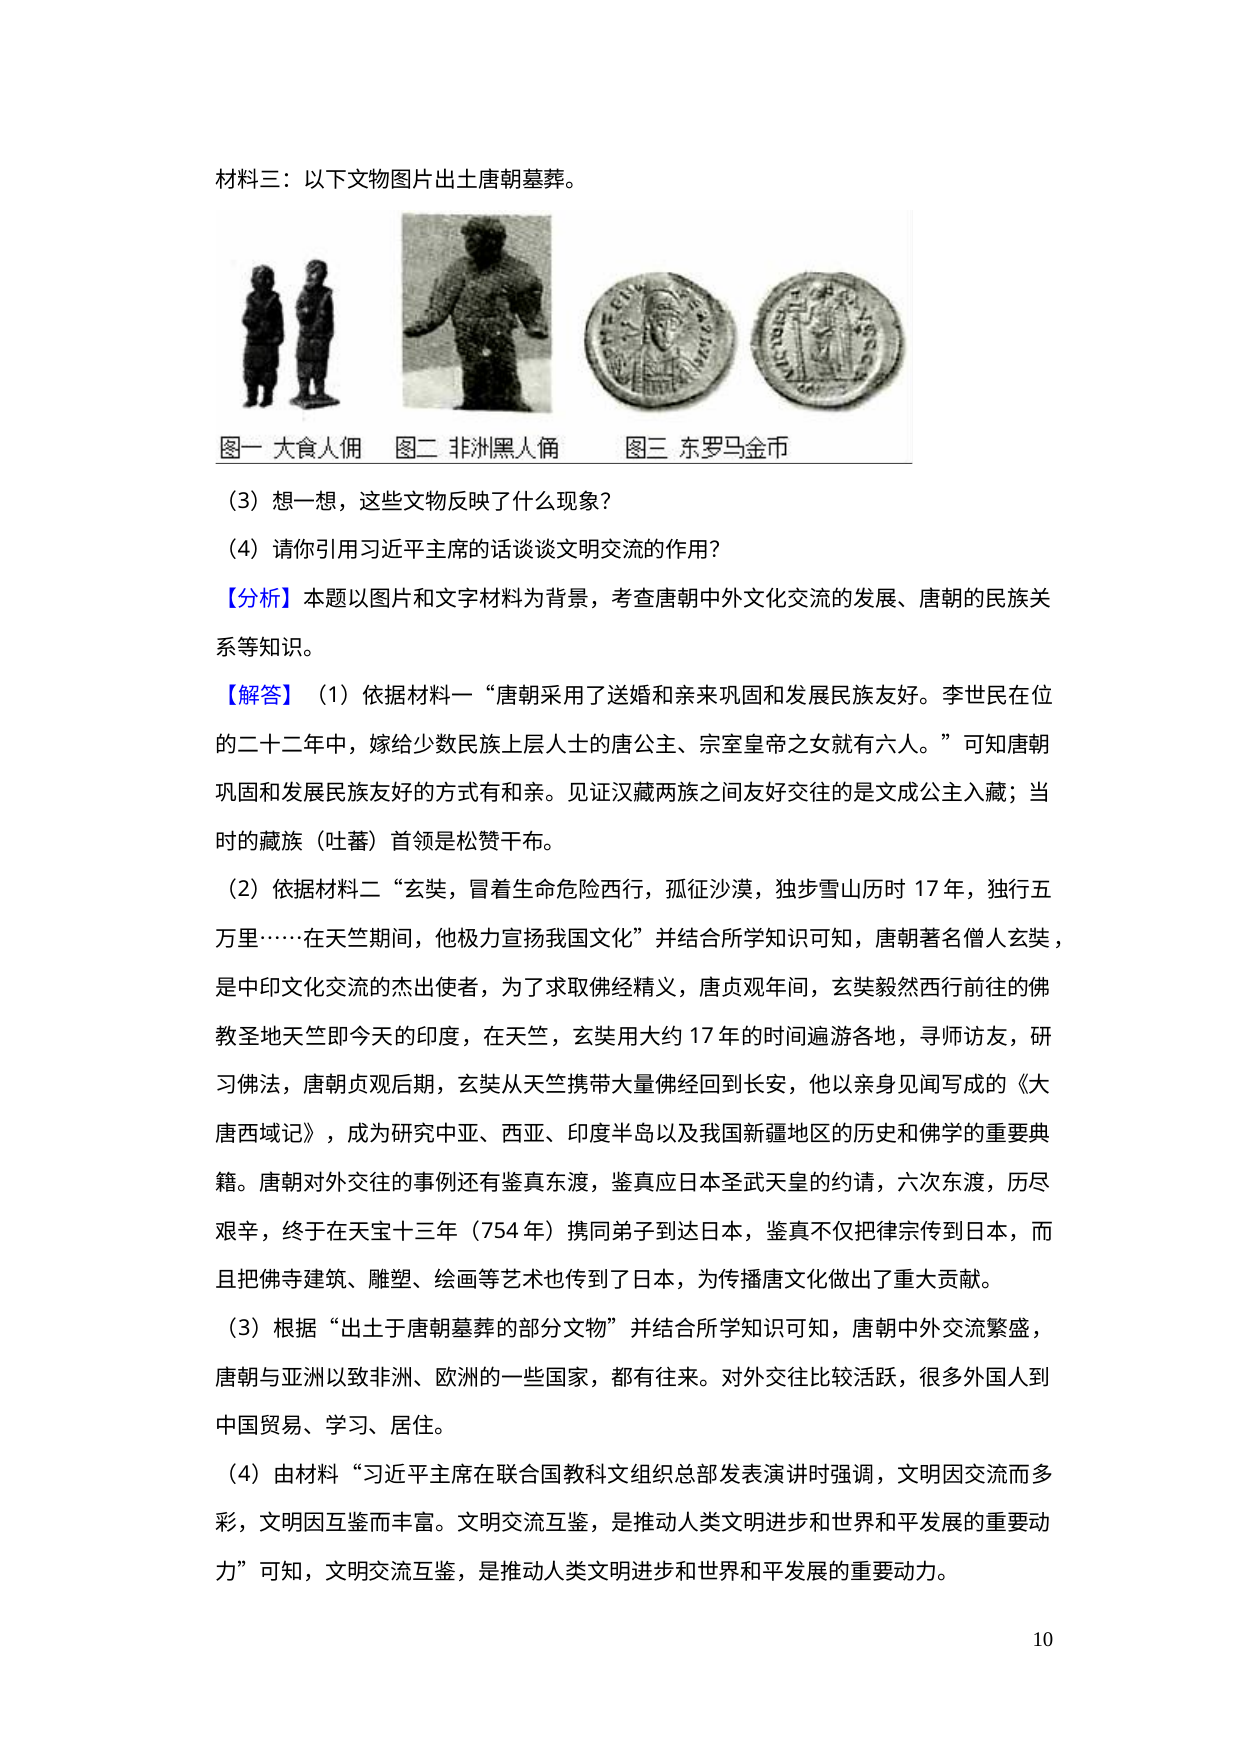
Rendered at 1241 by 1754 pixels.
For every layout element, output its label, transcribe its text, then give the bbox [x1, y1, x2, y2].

text （3）根据“出土于唐朝墓葬的部分文物”并结合所学知识可知，唐朝中外交流繁盛，唐朝与亚洲以致非洲、欧洲的一些国家，都有往来。对外交往比较活跃，很多外国人到中国贸易、学习、居住。 [216, 1310, 1053, 1440]
text 【解答】（1）依据材料一“唐朝采用了送婚和亲来巩固和发展民族友好。李世民在位的二十二年中，嫁给少数民族上层人士的唐公主、宗室皇帝之女就有六人。”可知唐朝巩固和发展民族友好的方式有和亲。见证汉藏两族之间友好交往的是文成公主入藏；当时的藏族（吐蕃）首领是松赞干布。 [216, 677, 1053, 856]
text 材料三：以下文物图片出土唐朝墓葬。 [216, 162, 1053, 194]
text 【分析】本题以图片和文字材料为背景，考查唐朝中外文化交流的发展、唐朝的民族关系等知识。 [216, 580, 1053, 662]
picture [215, 210, 913, 464]
text （4）由材料“习近平主席在联合国教科文组织总部发表演讲时强调，文明因交流而多彩，文明因互鉴而丰富。文明交流互鉴，是推动人类文明进步和世界和平发展的重要动力”可知，文明交流互鉴，是推动人类文明进步和世界和平发展的重要动力。 [216, 1456, 1053, 1586]
text （2）依据材料二“玄奘，冒着生命危险西行，孤征沙漠，独步雪山历时17年，独行五万里……在天竺期间，他极力宣扬我国文化”并结合所学知识可知，唐朝著名僧人玄奘，是中印文化交流的杰出使者，为了求取佛经精义，唐贞观年间，玄奘毅然西行前往的佛教圣地天竺即今天的印度，在天竺，玄奘用大约17年的时间遍游各地，寻师访友，研习佛法，唐朝贞观后期，玄奘从天竺携带大量佛经回到长安，他以亲身见闻写成的《大唐西域记》，成为研究中亚、西亚、印度半岛以及我国新疆地区的历史和佛学的重要典籍。唐朝对外交往的事例还有鉴真东渡，鉴真应日本圣武天皇的约请，六次东渡，历尽艰辛，终于在天宝十三年（754年）携同弟子到达日本，鉴真不仅把律宗传到日本，而且把佛寺建筑、雕塑、绘画等艺术也传到了日本，为传播唐文化做出了重大贡献。 [216, 872, 1053, 1294]
text （3）想一想，这些文物反映了什么现象？ [216, 484, 1053, 516]
text （4）请你引用习近平主席的话谈谈文明交流的作用？ [216, 532, 1053, 564]
